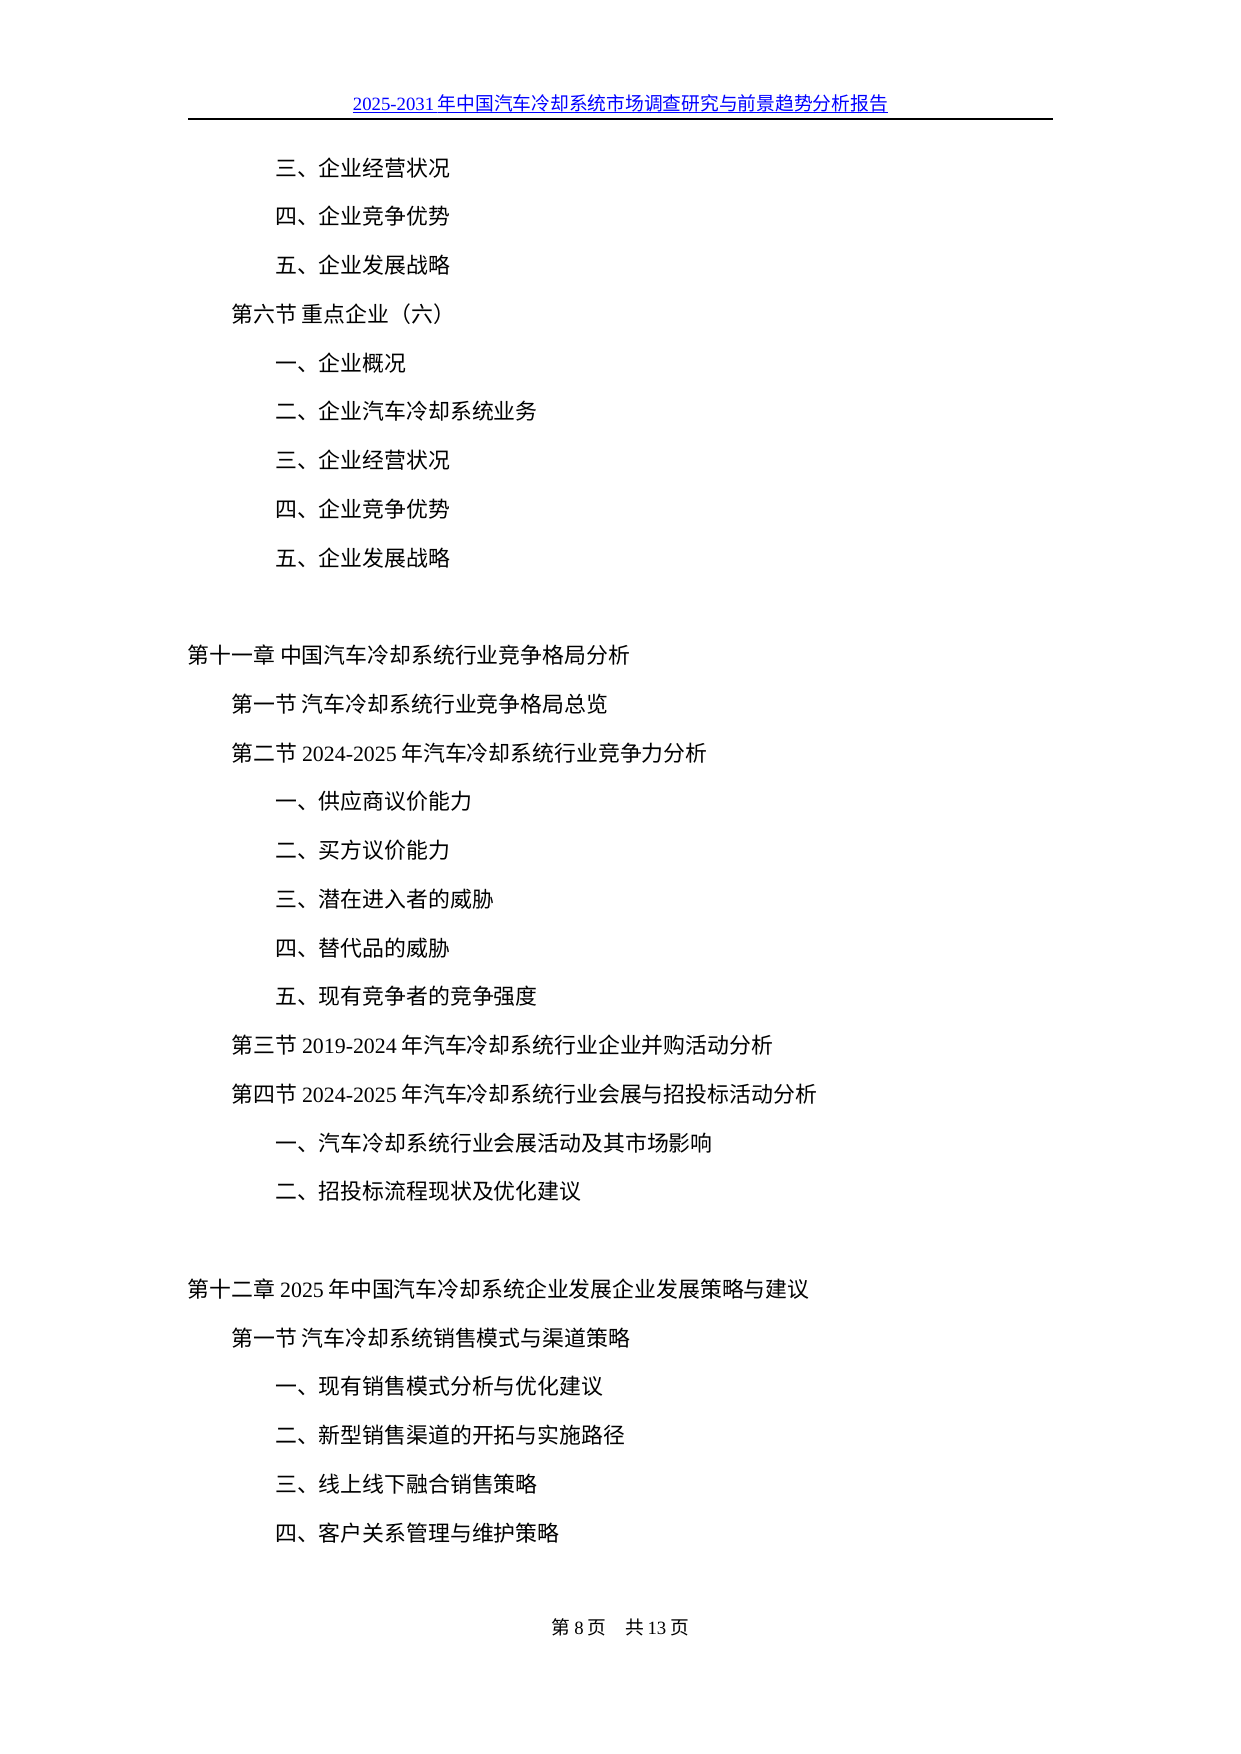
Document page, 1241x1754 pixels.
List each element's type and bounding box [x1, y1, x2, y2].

text [187, 150, 1053, 1548]
